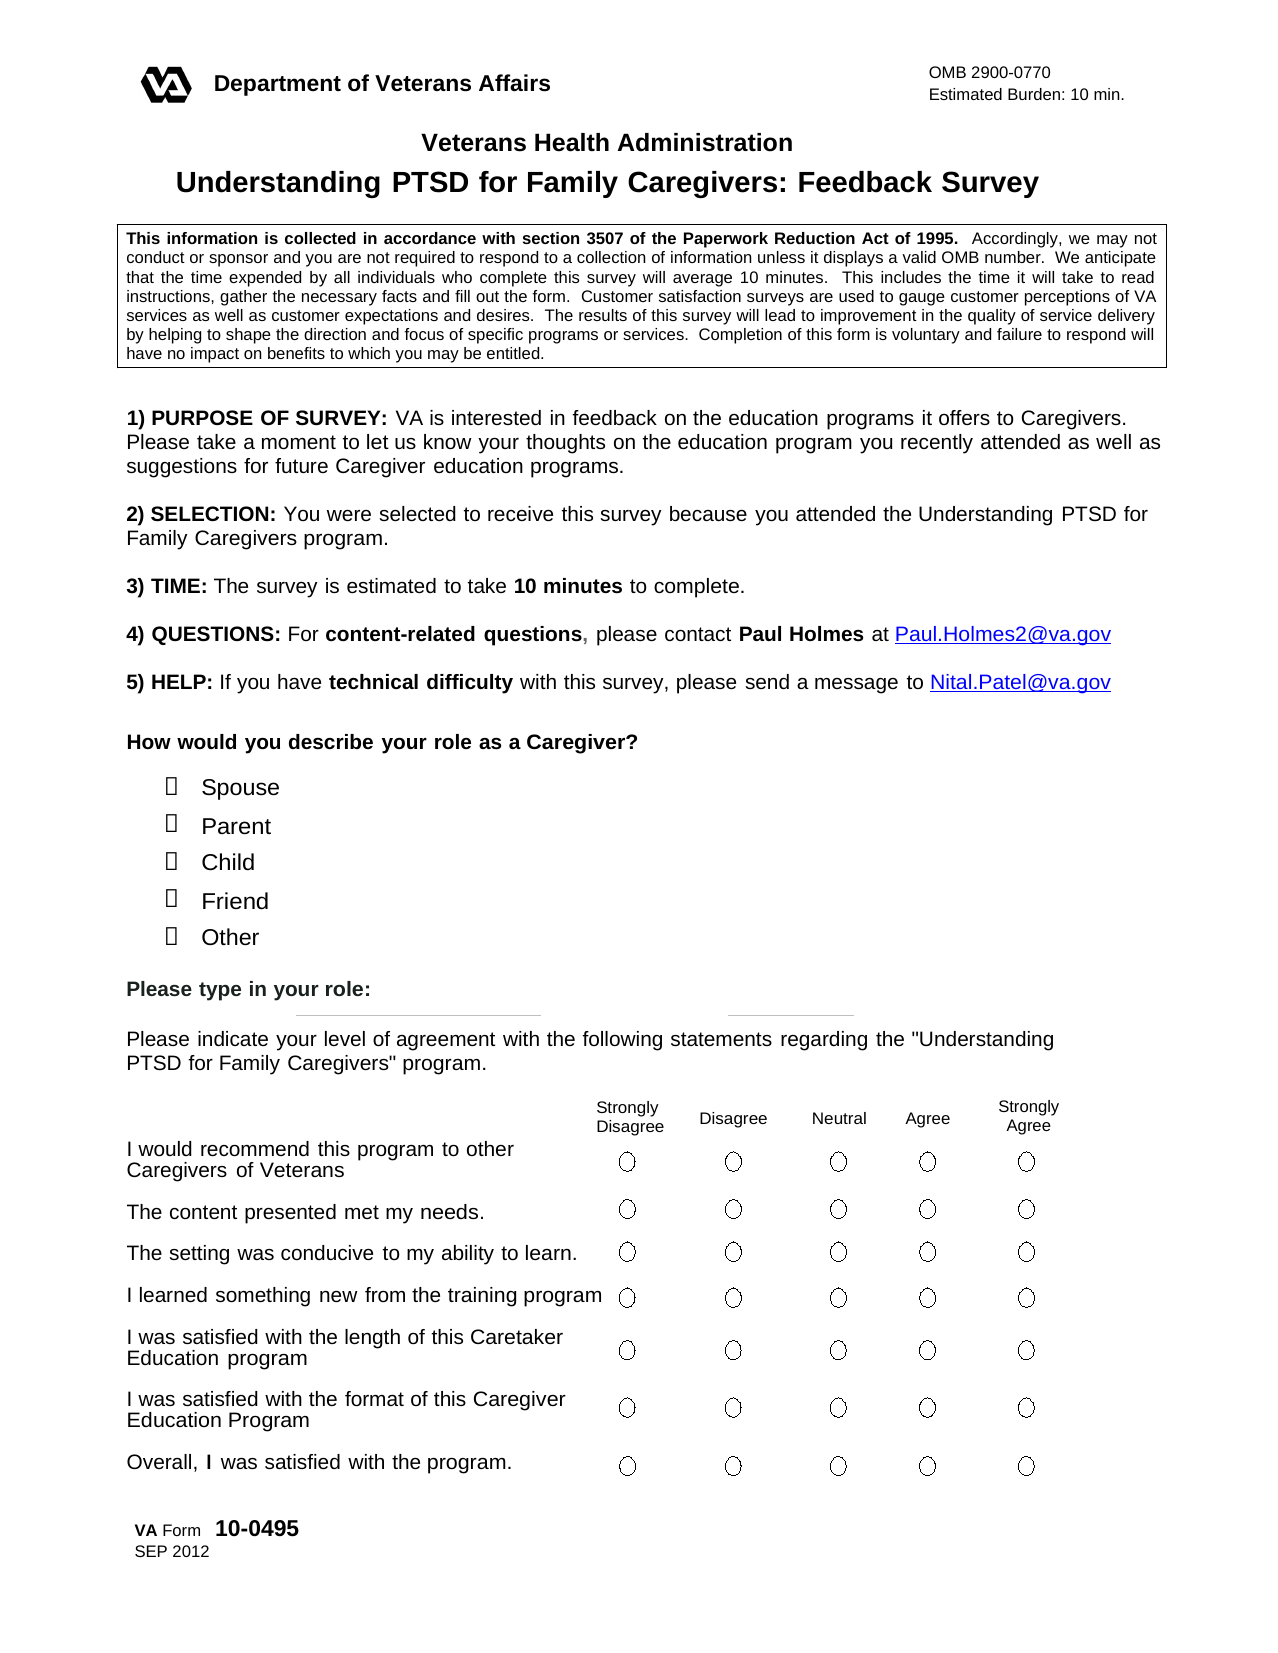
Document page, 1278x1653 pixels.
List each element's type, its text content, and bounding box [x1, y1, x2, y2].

text The setting was conducive to my ability to learn. [126, 1244, 1192, 1265]
text Please type in your role: [126, 977, 1192, 1001]
text  Spouse [163, 769, 1192, 804]
text  Friend [163, 881, 1192, 917]
text Understanding PTSD for Family Caregivers: Feedback Survey [23, 165, 1192, 199]
text  Other [163, 919, 1192, 954]
text Please indicate your level of agreement with the following statements regarding the "Understanding PTSD for Family Caregivers" program. [126, 1026, 1082, 1075]
picture [138, 61, 193, 111]
text The content presented met my needs. [126, 1202, 1192, 1223]
text 3) TIME: The survey is estimated to take 10 minutes to complete. [126, 574, 1167, 598]
text I was satisfied with the length of this Caretaker Education program [126, 1327, 1192, 1369]
text Overall, I was satisfied with the program. [126, 1452, 1192, 1473]
text Veterans Health Administration [23, 128, 1192, 157]
text  Parent [163, 806, 1192, 842]
text I would recommend this program to other Caregivers of Veterans [126, 1140, 1198, 1182]
text 1) PURPOSE OF SURVEY: VA is interested in feedback on the education programs it offers to Caregivers. Please take a moment to let us know your thoughts on the education program you recently attended as well as suggestions for future Caregiver education programs. [126, 406, 1167, 478]
text 5) HELP: If you have technical difficulty with this survey, please send a message to Nital.Patel@va.gov [126, 669, 1167, 693]
text 4) QUESTIONS: For content-related questions, please contact Paul Holmes at Paul.Holmes2@va.gov [126, 622, 1167, 646]
text 2) SELECTION: You were selected to receive this survey because you attended the Understanding PTSD for Family Caregivers program. [126, 502, 1167, 550]
text  Child [163, 844, 1192, 879]
text This information is collected in accordance with section 3507 of the Paperwork Reduction Act of 1995. Accordingly, we may not conduct or sponsor and you are not required to respond to a collection of information unless it displays a valid OMB number. We anticipate that the time expended by all individuals who complete this survey will average 10 minutes. This includes the time it will take to read instructions, gather the necessary facts and fill out the form. Customer satisfaction surveys are used to gauge customer perceptions of VA services as well as customer expectations and desires. The results of this survey will lead to improvement in the quality of service delivery by helping to shape the direction and focus of specific programs or services. Completion of this form is voluntary and failure to respond will have no impact on benefits to which you may be entitled. [118, 225, 1166, 367]
text How would you describe your role as a Caregiver? [126, 729, 1193, 754]
text I learned something new from the training program [126, 1286, 1192, 1307]
text I was satisfied with the format of this Caregiver Education Program [126, 1390, 1192, 1432]
